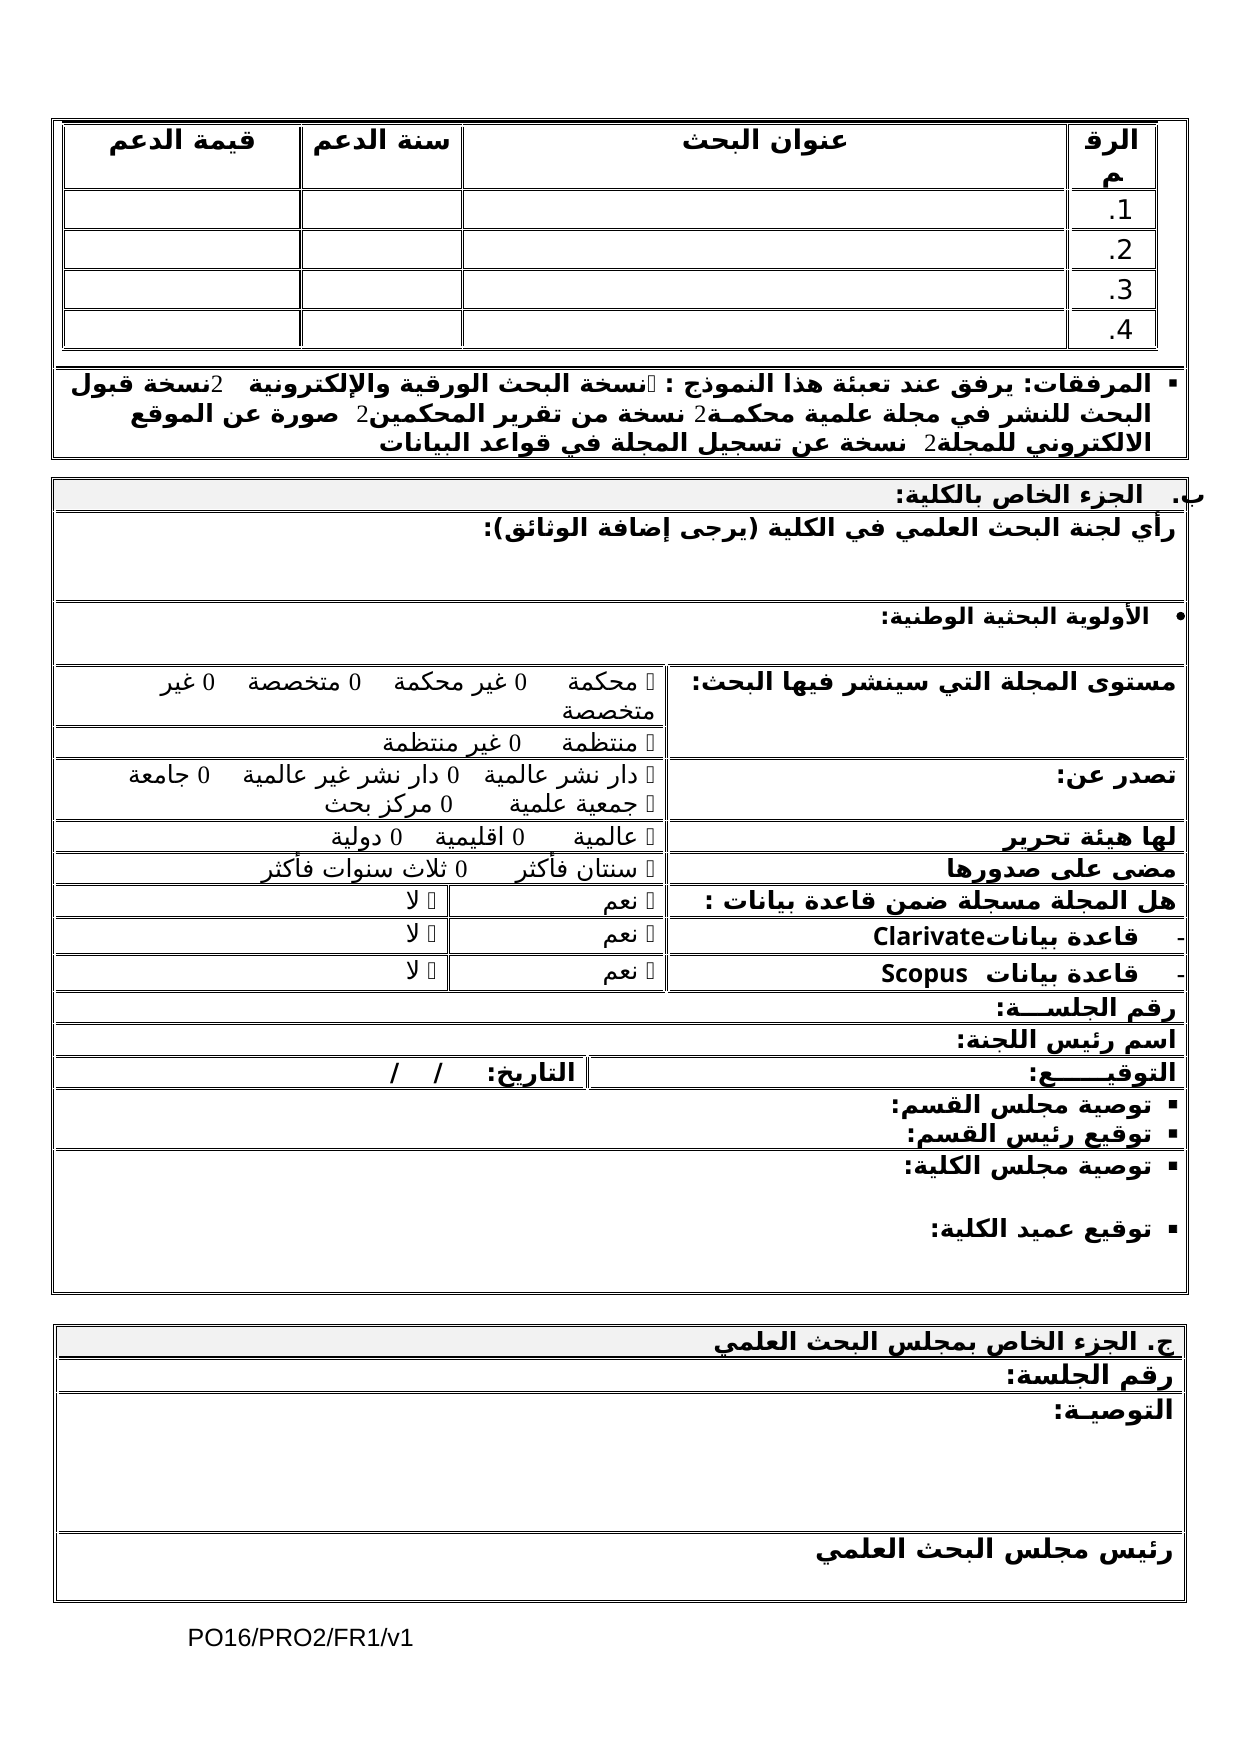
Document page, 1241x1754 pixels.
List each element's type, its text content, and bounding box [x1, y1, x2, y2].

table_header ج. الجزء الخاص بمجلس البحث العلمي [57, 1327, 1184, 1356]
table_cell توصية مجلس الكلية: توقيع عميد الكلية: [52, 1148, 1188, 1292]
table_cell نعم [448, 883, 667, 916]
table_header الجزء الخاص بالكلية: [54, 480, 1186, 509]
table_cell رقم الجلسة: [57, 1356, 1184, 1391]
table_cell رأي لجنة البحث العلمي في الكلية (يرجى إضافة الوثائق): [54, 510, 1186, 600]
table_cell التوقيــــــع: [589, 1055, 1186, 1087]
table_cell توصية مجلس القسم: توقيع رئيس القسم: [54, 1087, 1186, 1148]
table_cell منتظمة غير منتظمة [52, 725, 667, 757]
table_cell قاعدة بيانات Scopus [667, 953, 1188, 990]
table_cell مضى على صدورها [667, 851, 1188, 883]
table_cell التاريخ: / / [54, 1055, 587, 1087]
table_cell مستوى المجلة التي سينشر فيها البحث: [667, 664, 1186, 757]
table_cell [54, 121, 1186, 366]
table_cell نعم [448, 953, 667, 990]
table_cell الأولوية البحثية الوطنية: [54, 600, 1186, 663]
table_cell هل المجلة مسجلة ضمن قاعدة بيانات : [667, 883, 1188, 916]
table_cell تصدر عن: [667, 757, 1188, 819]
table_cell نعم [450, 916, 665, 953]
table_cell عالمية اقليمية دولية [54, 819, 665, 851]
table_cell رقم الجلســـة: [52, 990, 1188, 1022]
table_cell لا [52, 883, 448, 916]
table_cell سنتان فأكثر ثلاث سنوات فأكثر [52, 851, 667, 883]
table_cell لها هيئة تحرير [668, 819, 1186, 851]
table_cell محكمة غير محكمة متخصصة غير متخصصة [54, 664, 667, 725]
table_cell لا [54, 916, 447, 953]
table_cell اسم رئيس اللجنة: [52, 1022, 1188, 1054]
table_cell قاعدة بياناتClarivate [668, 916, 1186, 953]
table_cell المرفقات: يرفق عند تعبئة هذا النموذج : نسخة البحث الورقية والإلكترونية نسخة قبول البحث للنشر في مجلة علمية محكمـة نسخة من تقرير المحكمين صورة عن الموقع الالكتروني للمجلة نسخة عن تسجيل المجلة في قواعد البيانات [54, 366, 1186, 457]
table_cell التوصيـة: [55, 1391, 1185, 1531]
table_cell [57, 1531, 1184, 1599]
table_cell لا [52, 953, 448, 990]
table_cell دار نشر عالمية دار نشر غير عالمية جامعة جمعية علمية مركز بحث [52, 757, 667, 819]
